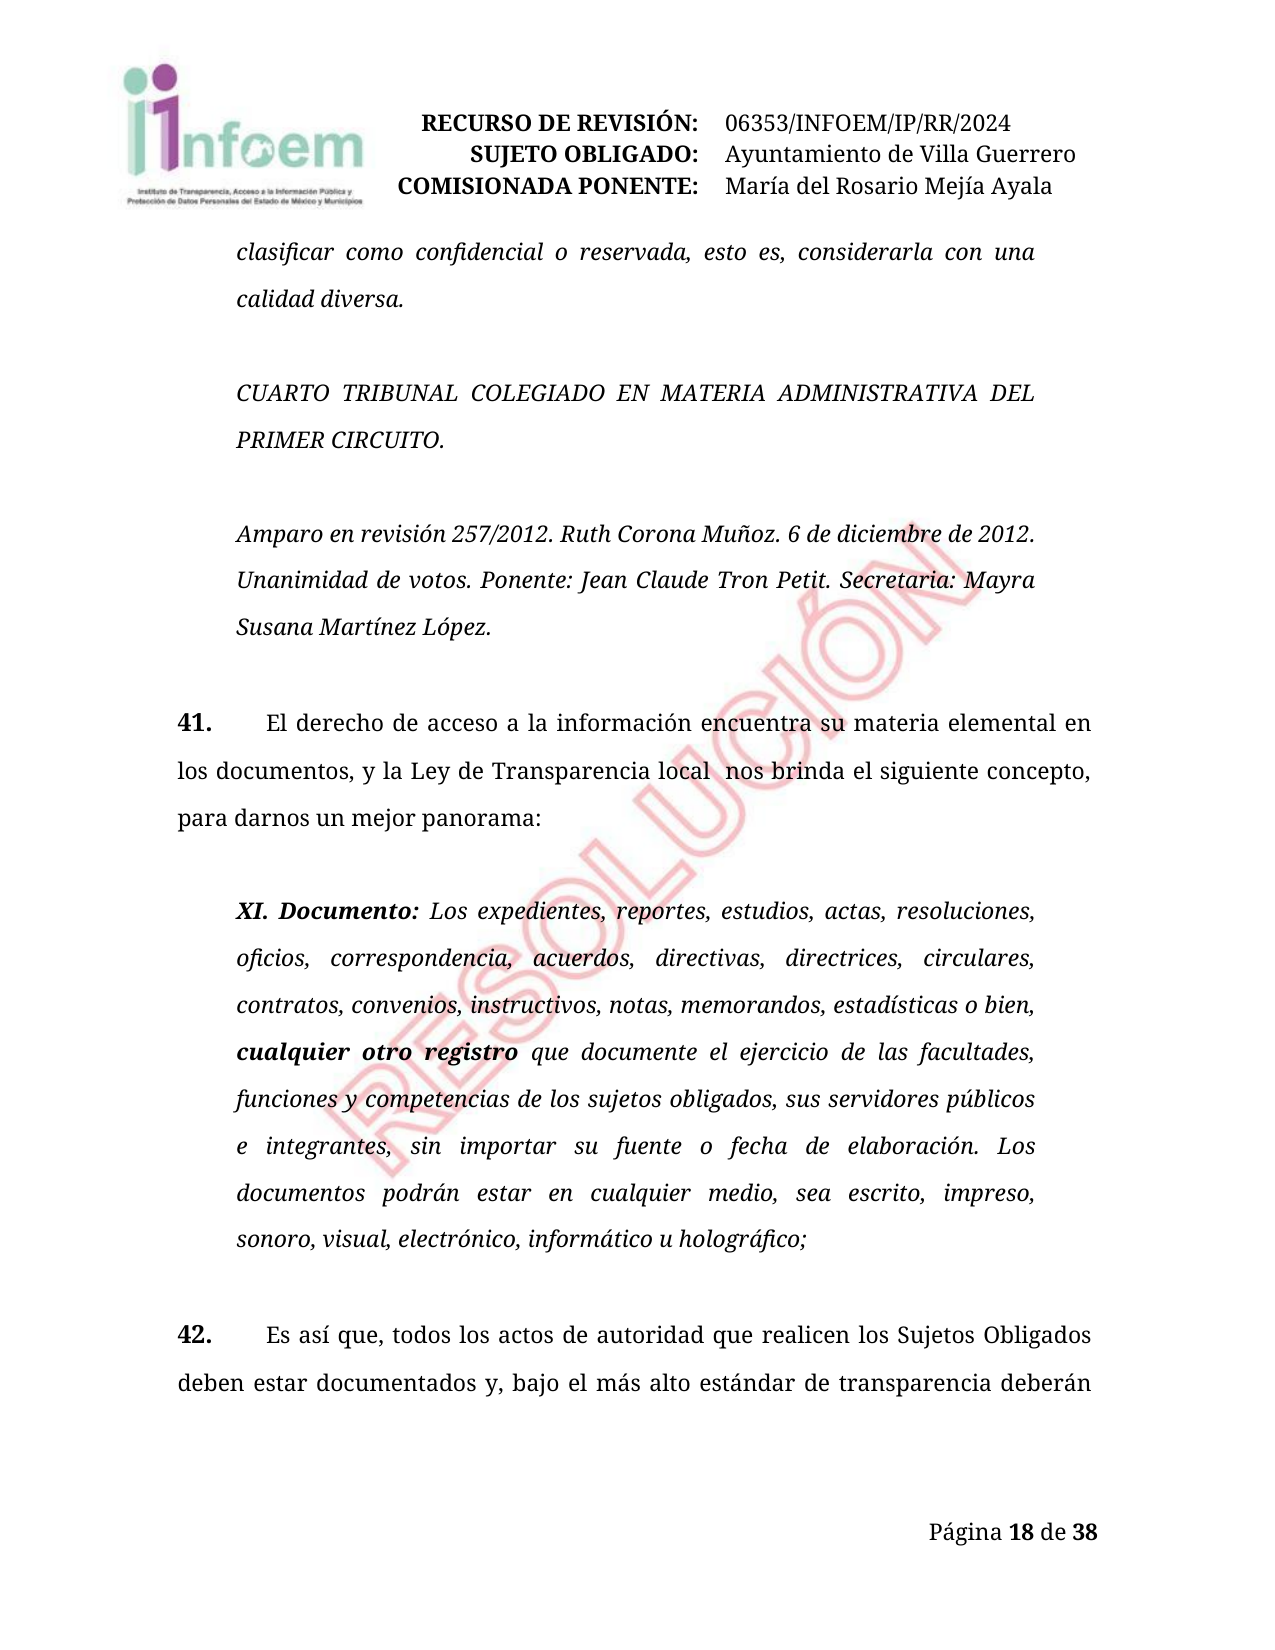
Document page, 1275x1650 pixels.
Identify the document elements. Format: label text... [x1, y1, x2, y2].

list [177, 1317, 1093, 1398]
text Amparo en revisión 257/2012. Ruth Corona Muñoz. 6 de diciembre de 2012. Unanimidad de votos. Ponente: Jean Claude Tron Petit. Secretaria: Mayra Susana Martínez López. [236, 517, 1039, 642]
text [236, 236, 1039, 314]
text XI. Documento: Los expedientes, reportes, estudios, actas, resoluciones, oficios, correspondencia, acuerdos, directivas, directrices, circulares, contratos, convenios, instructivos, notas, memorandos, estadísticas o bien, cualquier otro registro que documente el ejercicio de las facultades, funciones y competencias de los sujetos obligados, sus servidores públicos e integrantes, sin importar su fuente o fecha de elaboración. Los documentos podrán estar en cualquier medio, sea escrito, impreso, sonoro, visual, electrónico, informático u holográfico; [236, 895, 1039, 1255]
text CUARTO TRIBUNAL COLEGIADO EN MATERIA ADMINISTRATIVA DEL PRIMER CIRCUITO. [236, 377, 1039, 455]
list El derecho de acceso a la información encuentra su materia elemental en los documentos, y la Ley de Transparencia local nos brinda el siguiente concepto, para darnos un mejor panorama: [177, 705, 1093, 833]
picture [5, 5, 1268, 1649]
